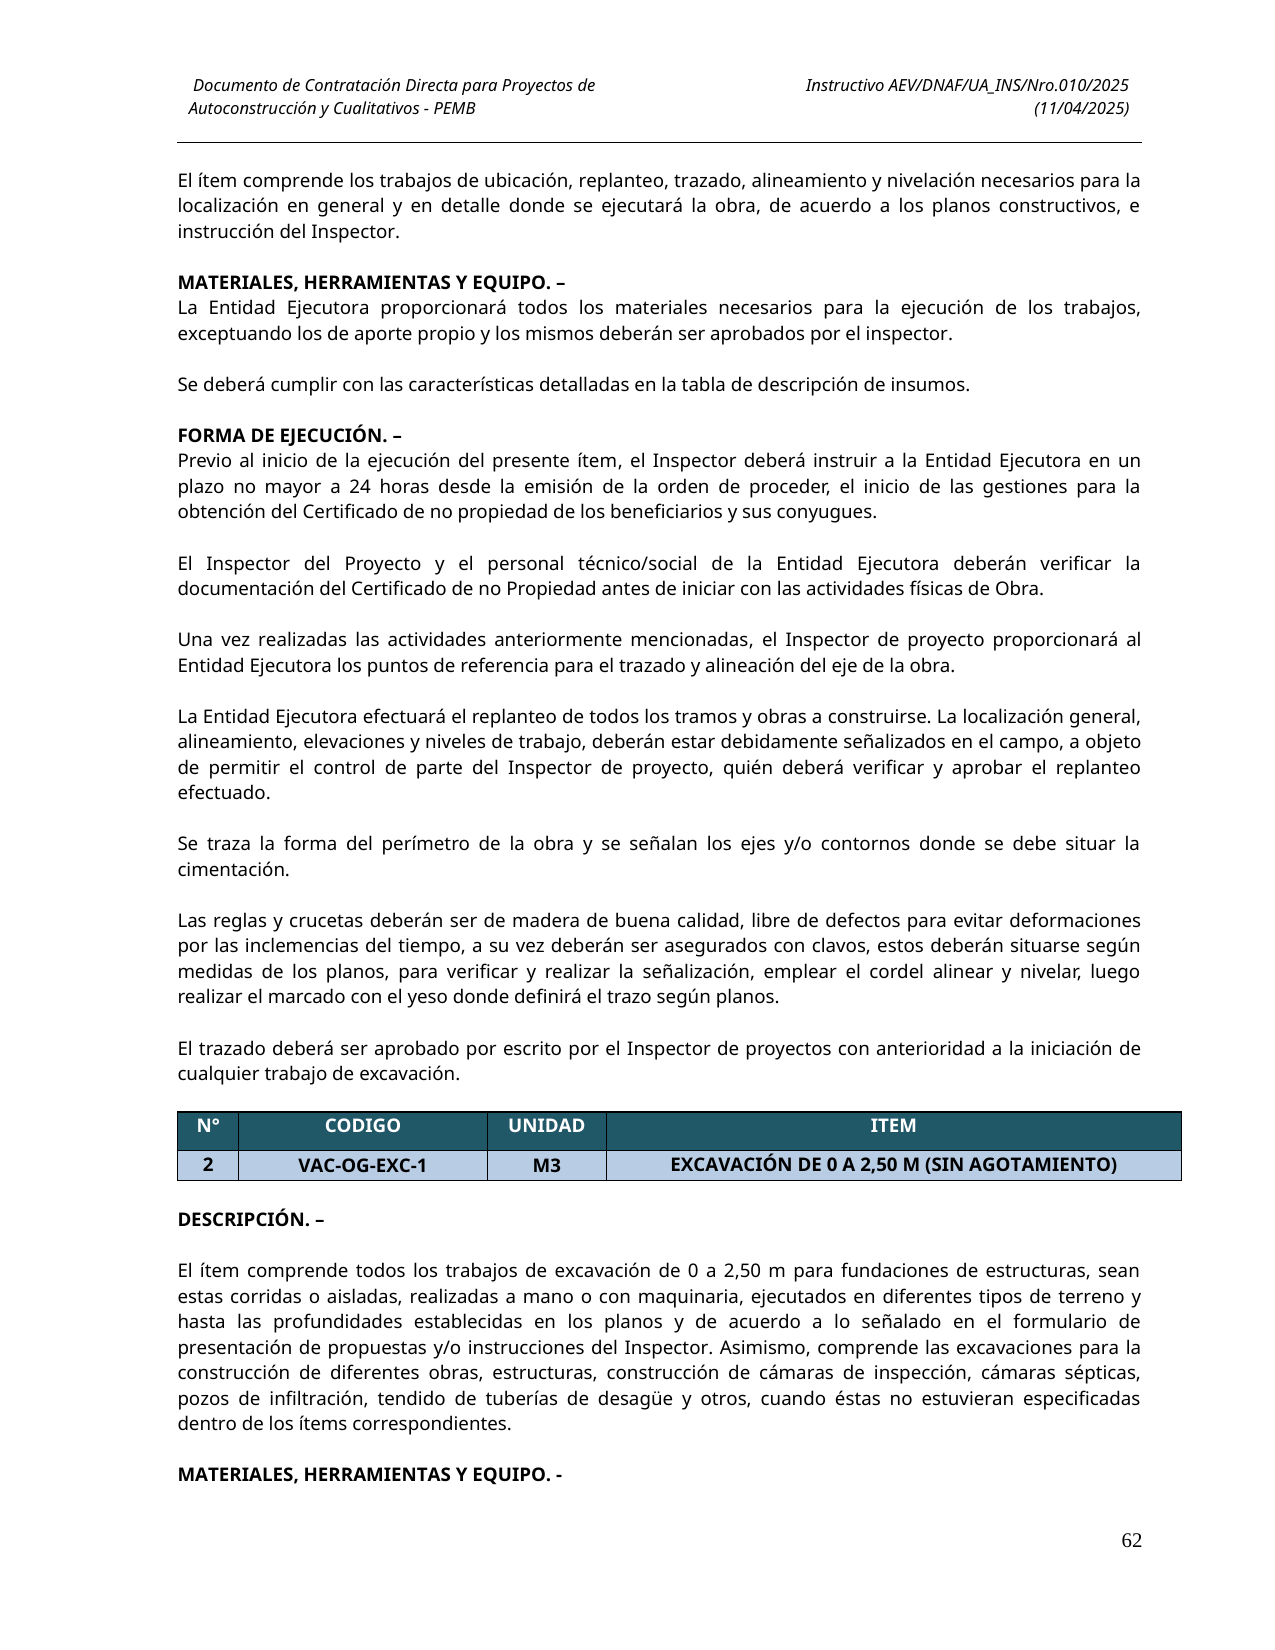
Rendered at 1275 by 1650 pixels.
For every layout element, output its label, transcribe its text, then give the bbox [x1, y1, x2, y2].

text Una vez realizadas las actividades anteriormente mencionadas, el Inspector de proyecto proporcionará al Entidad Ejecutora los puntos de referencia para el trazado y alineación del eje de la obra. [177, 626, 1142, 677]
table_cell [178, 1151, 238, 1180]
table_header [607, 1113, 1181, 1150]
text La Entidad Ejecutora efectuará el replanteo de todos los tramos y obras a construirse. La localización general, alineamiento, elevaciones y niveles de trabajo, deberán estar debidamente señalizados en el campo, a objeto de permitir el control de parte del Inspector de proyecto, quién deberá verificar y aprobar el replanteo efectuado. [177, 703, 1142, 805]
text La Entidad Ejecutora proporcionará todos los materiales necesarios para la ejecución de los trabajos, exceptuando los de aporte propio y los mismos deberán ser aprobados por el inspector. [177, 295, 1142, 346]
text MATERIALES, HERRAMIENTAS Y EQUIPO. - [177, 1462, 1142, 1487]
text El Inspector del Proyecto y el personal técnico/social de la Entidad Ejecutora deberán verificar la documentación del Certificado de no Propiedad antes de iniciar con las actividades físicas de Obra. [177, 550, 1142, 601]
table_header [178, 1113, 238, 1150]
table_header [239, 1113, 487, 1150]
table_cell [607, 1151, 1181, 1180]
text El ítem comprende los trabajos de ubicación, replanteo, trazado, alineamiento y nivelación necesarios para la localización en general y en detalle donde se ejecutará la obra, de acuerdo a los planos constructivos, e instrucción del Inspector. [177, 167, 1142, 244]
text Las reglas y crucetas deberán ser de madera de buena calidad, libre de defectos para evitar deformaciones por las inclemencias del tiempo, a su vez deberán ser asegurados con clavos, estos deberán situarse según medidas de los planos, para verificar y realizar la señalización, emplear el cordel alinear y nivelar, luego realizar el marcado con el yeso donde definirá el trazo según planos. [177, 907, 1142, 1009]
text FORMA DE EJECUCIÓN. – [177, 422, 1142, 448]
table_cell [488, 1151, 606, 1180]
text Se deberá cumplir con las características detalladas en la tabla de descripción de insumos. [177, 371, 1142, 397]
text MATERIALES, HERRAMIENTAS Y EQUIPO. – [177, 269, 1142, 295]
text Previo al inicio de la ejecución del presente ítem, el Inspector deberá instruir a la Entidad Ejecutora en un plazo no mayor a 24 horas desde la emisión de la orden de proceder, el inicio de las gestiones para la obtención del Certificado de no propiedad de los beneficiarios y sus conyugues. [177, 448, 1142, 524]
text DESCRIPCIÓN. – [177, 1207, 1142, 1232]
text El ítem comprende todos los trabajos de excavación de 0 a 2,50 m para fundaciones de estructuras, sean estas corridas o aisladas, realizadas a mano o con maquinaria, ejecutados en diferentes tipos de terreno y hasta las profundidades establecidas en los planos y de acuerdo a lo señalado en el formulario de presentación de propuestas y/o instrucciones del Inspector. Asimismo, comprende las excavaciones para la construcción de diferentes obras, estructuras, construcción de cámaras de inspección, cámaras sépticas, pozos de infiltración, tendido de tuberías de desagüe y otros, cuando éstas no estuvieran especificadas dentro de los ítems correspondientes. [177, 1258, 1142, 1436]
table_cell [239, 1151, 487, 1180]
text Se traza la forma del perímetro de la obra y se señalan los ejes y/o contornos donde se debe situar la cimentación. [177, 831, 1142, 882]
text El trazado deberá ser aprobado por escrito por el Inspector de proyectos con anterioridad a la iniciación de cualquier trabajo de excavación. [177, 1035, 1142, 1086]
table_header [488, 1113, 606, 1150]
